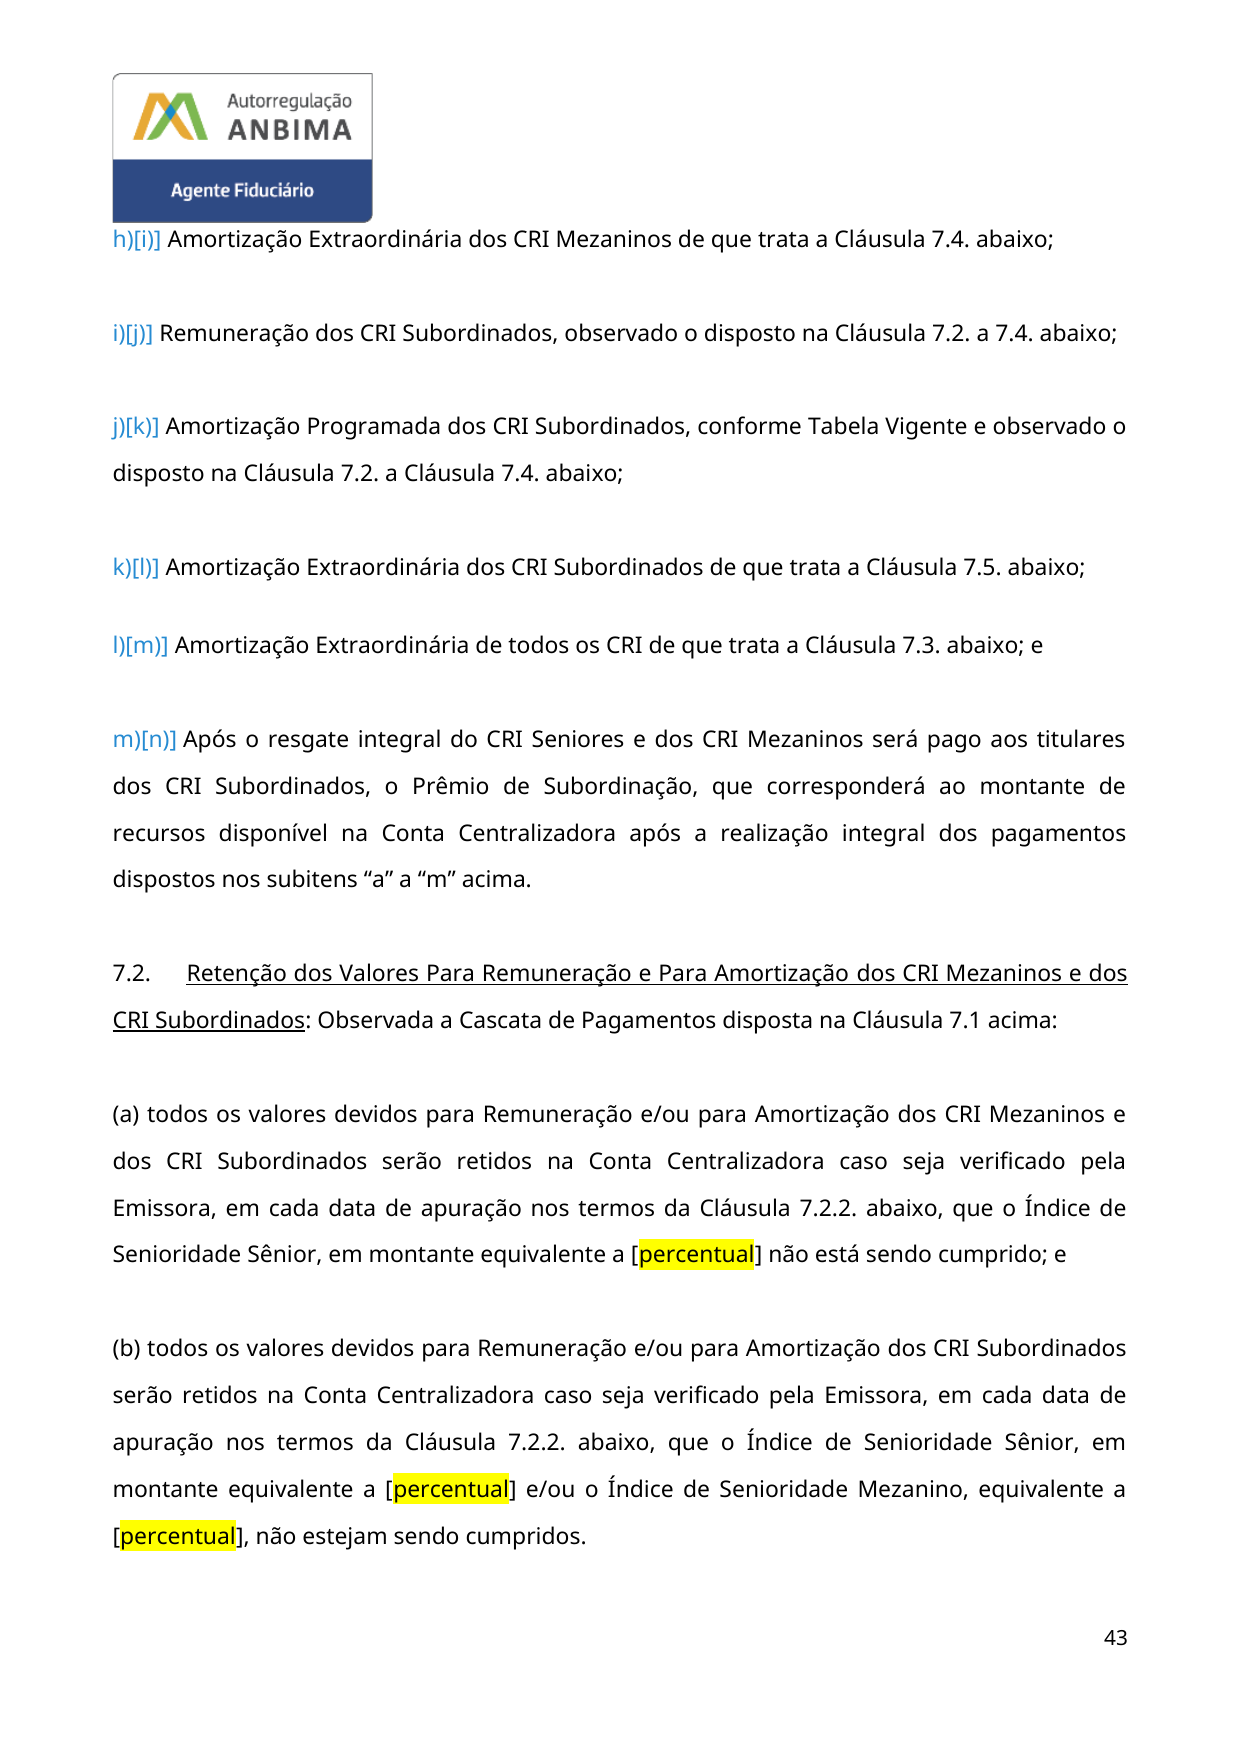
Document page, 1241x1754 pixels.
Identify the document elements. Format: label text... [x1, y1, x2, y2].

list Amortização Extraordinária dos CRI Mezaninos de que trata a Cláusula 7.4. abaixo; [112, 223, 1128, 254]
list Após o resgate integral do CRI Seniores e dos CRI Mezaninos será pago aos titulares dos CRI Subordinados, o Prêmio de Subordinação, que corresponderá ao montante de recursos disponível na Conta Centralizadora após a realização integral dos pagamentos dispostos nos subitens “a” a “m” acima. [112, 723, 1128, 895]
text 7.2. Retenção dos Valores Para Remuneração e Para Amortização dos CRI Mezaninos e dos CRI Subordinados: Observada a Cascata de Pagamentos disposta na Cláusula 7.1 acima: [112, 957, 1128, 1035]
text (b) todos os valores devidos para Remuneração e/ou para Amortização dos CRI Subordinados serão retidos na Conta Centralizadora caso seja verificado pela Emissora, em cada data de apuração nos termos da Cláusula 7.2.2. abaixo, que o Índice de Senioridade Sênior, em montante equivalente a [percentual] e/ou o Índice de Senioridade Mezanino, equivalente a [percentual], não estejam sendo cumpridos. [112, 1332, 1128, 1551]
list (a) todos os valores devidos para Remuneração e/ou para Amortização dos CRI Mezaninos e dos CRI Subordinados serão retidos na Conta Centralizadora caso seja verificado pela Emissora, em cada data de apuração nos termos da Cláusula 7.2.2. abaixo, que o Índice de Senioridade Sênior, em montante equivalente a [percentual] não está sendo cumprido; e [112, 1098, 1128, 1270]
picture [112, 73, 373, 223]
list Remuneração dos CRI Subordinados, observado o disposto na Cláusula 7.2. a 7.4. abaixo; [112, 317, 1128, 348]
list Amortização Programada dos CRI Subordinados, conforme Tabela Vigente e observado o disposto na Cláusula 7.2. a Cláusula 7.4. abaixo; [112, 410, 1128, 488]
list Amortização Extraordinária dos CRI Subordinados de que trata a Cláusula 7.5. abaixo; [112, 551, 1128, 582]
list Amortização Extraordinária de todos os CRI de que trata a Cláusula 7.3. abaixo; e [112, 629, 1128, 660]
